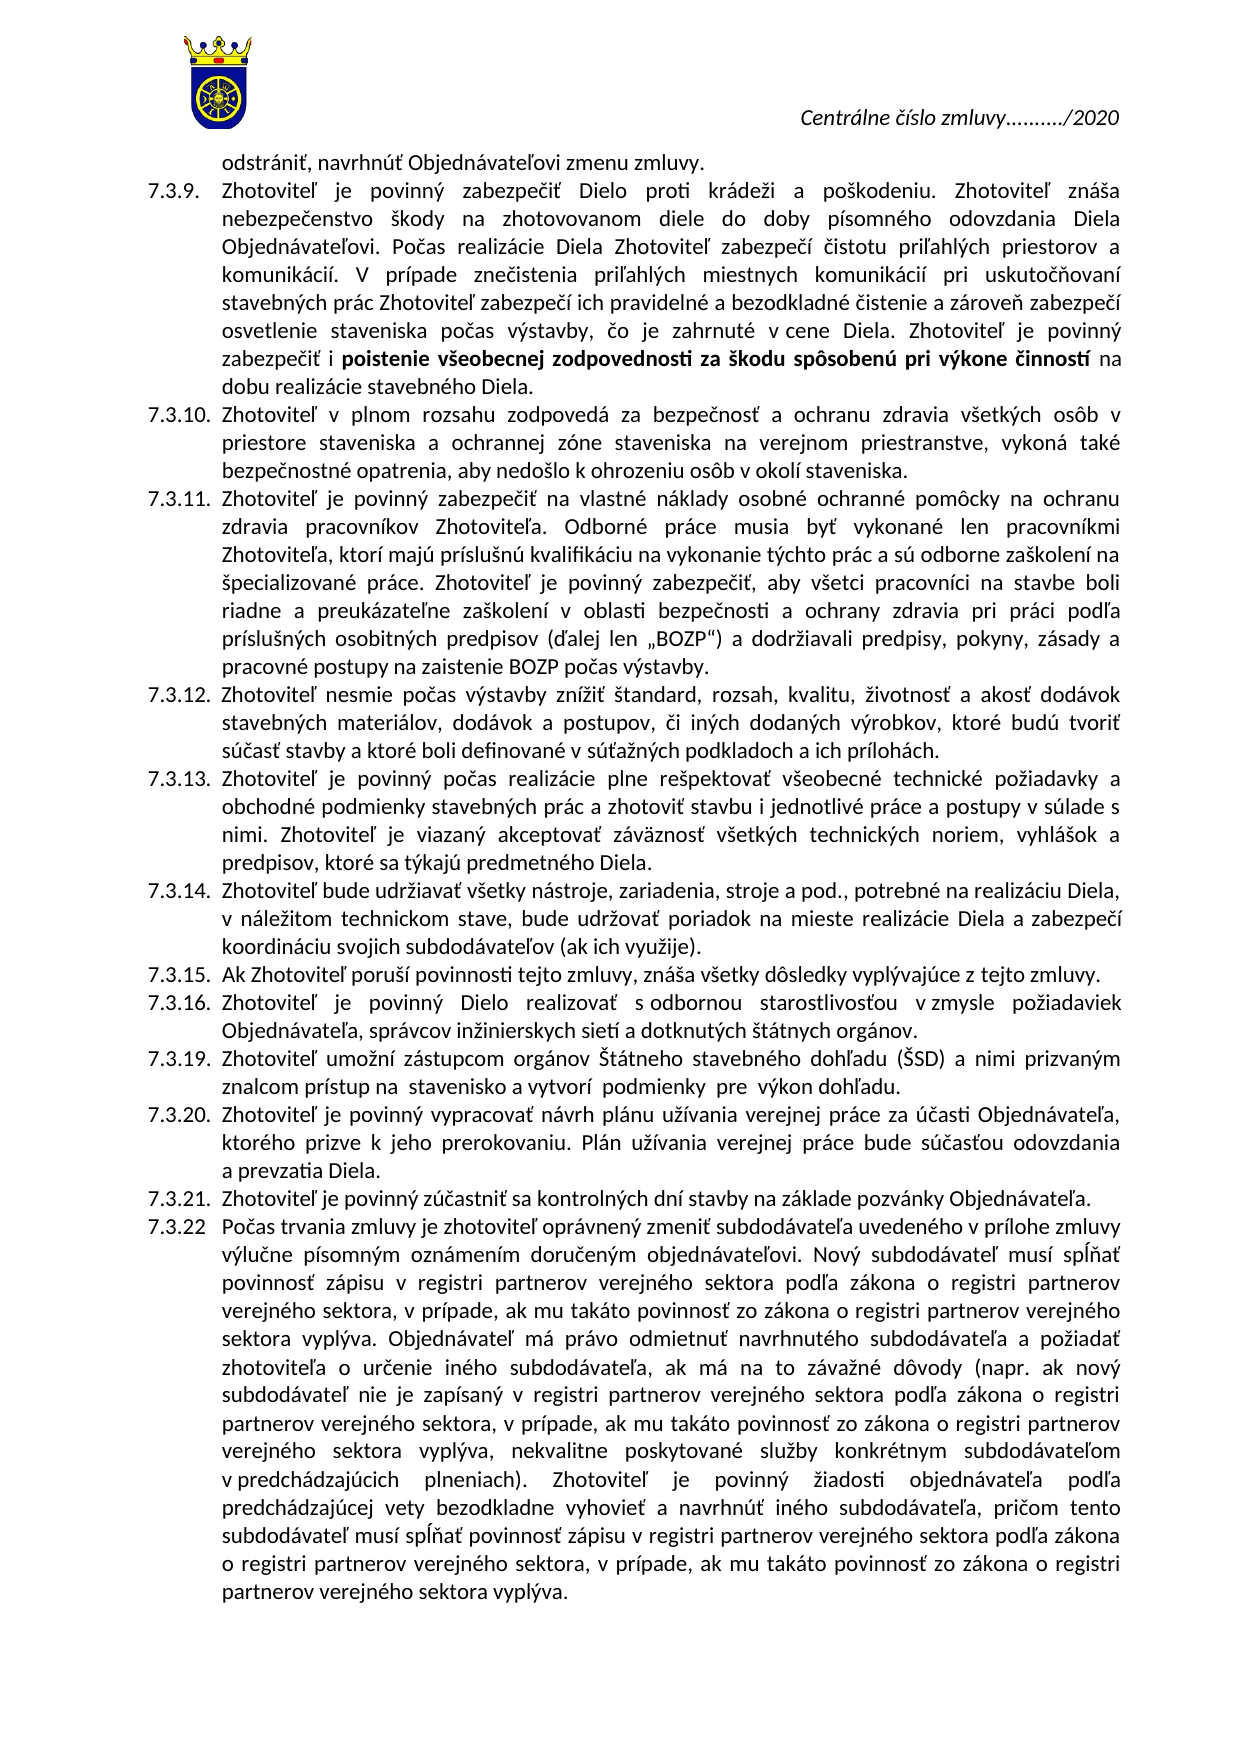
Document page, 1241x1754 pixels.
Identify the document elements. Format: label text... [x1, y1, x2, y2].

text 7.3.14. Zhotoviteľ bude udržiavať všetky nástroje, zariadenia, stroje a pod., potrebné na realizáciu Diela, v náležitom technickom stave, bude udržovať poriadok na mieste realizácie Diela a zabezpečí koordináciu svojich subdodávateľov (ak ich využije). [148, 876, 1122, 960]
text 7.3.11. Zhotoviteľ je povinný zabezpečiť na vlastné náklady osobné ochranné pomôcky na ochranu zdravia pracovníkov Zhotoviteľa. Odborné práce musia byť vykonané len pracovníkmi Zhotoviteľa, ktorí majú príslušnú kvalifikáciu na vykonanie týchto prác a sú odborne zaškolení na špecializované práce. Zhotoviteľ je povinný zabezpečiť, aby všetci pracovníci na stavbe boli riadne a preukázateľne zaškolení v oblasti bezpečnosti a ochrany zdravia pri práci podľa príslušných osobitných predpisov (ďalej len „BOZP“) a dodržiavali predpisy, pokyny, zásady a pracovné postupy na zaistenie BOZP počas výstavby. [148, 484, 1122, 680]
text 7.3.13. Zhotoviteľ je povinný počas realizácie plne rešpektovať všeobecné technické požiadavky a obchodné podmienky stavebných prác a zhotoviť stavbu i jednotlivé práce a postupy v súlade s nimi. Zhotoviteľ je viazaný akceptovať záväznosť všetkých technických noriem, vyhlášok a predpisov, ktoré sa týkajú predmetného Diela. [148, 764, 1122, 876]
text 7.3.12. Zhotoviteľ nesmie počas výstavby znížiť štandard, rozsah, kvalitu, životnosť a akosť dodávok stavebných materiálov, dodávok a postupov, či iných dodaných výrobkov, ktoré budú tvoriť súčasť stavby a ktoré boli definované v súťažných podkladoch a ich prílohách. [148, 680, 1122, 764]
text 7.3.22 Počas trvania zmluvy je zhotoviteľ oprávnený zmeniť subdodávateľa uvedeného v prílohe zmluvy výlučne písomným oznámením doručeným objednávateľovi. Nový subdodávateľ musí spĺňať povinnosť zápisu v registri partnerov verejného sektora podľa zákona o registri partnerov verejného sektora, v prípade, ak mu takáto povinnosť zo zákona o registri partnerov verejného sektora vyplýva. Objednávateľ má právo odmietnuť navrhnutého subdodávateľa a požiadať zhotoviteľa o určenie iného subdodávateľa, ak má na to závažné dôvody (napr. ak nový subdodávateľ nie je zapísaný v registri partnerov verejného sektora podľa zákona o registri partnerov verejného sektora, v prípade, ak mu takáto povinnosť zo zákona o registri partnerov verejného sektora vyplýva, nekvalitne poskytované služby konkrétnym subdodávateľom v predchádzajúcich plneniach). Zhotoviteľ je povinný žiadosti objednávateľa podľa predchádzajúcej vety bezodkladne vyhovieť a navrhnúť iného subdodávateľa, pričom tento subdodávateľ musí spĺňať povinnosť zápisu v registri partnerov verejného sektora podľa zákona o registri partnerov verejného sektora, v prípade, ak mu takáto povinnosť zo zákona o registri partnerov verejného sektora vyplýva. [148, 1212, 1122, 1605]
text 7.3.16. Zhotoviteľ je povinný Dielo realizovať s odbornou starostlivosťou v zmysle požiadaviek Objednávateľa, správcov inžinierskych sietí a dotknutých štátnych orgánov. [148, 988, 1122, 1044]
picture [182, 36, 252, 127]
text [148, 148, 1122, 176]
text 7.3.19. Zhotoviteľ umožní zástupcom orgánov Štátneho stavebného dohľadu (ŠSD) a nimi prizvaným znalcom prístup na stavenisko a vytvorí podmienky pre výkon dohľadu. [148, 1044, 1122, 1100]
text 7.3.9. Zhotoviteľ je povinný zabezpečiť Dielo proti krádeži a poškodeniu. Zhotoviteľ znáša nebezpečenstvo škody na zhotovovanom diele do doby písomného odovzdania Diela Objednávateľovi. Počas realizácie Diela Zhotoviteľ zabezpečí čistotu priľahlých priestorov a komunikácií. V prípade znečistenia priľahlých miestnych komunikácií pri uskutočňovaní stavebných prác Zhotoviteľ zabezpečí ich pravidelné a bezodkladné čistenie a zároveň zabezpečí osvetlenie staveniska počas výstavby, čo je zahrnuté v cene Diela. Zhotoviteľ je povinný zabezpečiť i poistenie všeobecnej zodpovednosti za škodu spôsobenú pri výkone činností na dobu realizácie stavebného Diela. [148, 176, 1122, 400]
text 7.3.15. Ak Zhotoviteľ poruší povinnosti tejto zmluvy, znáša všetky dôsledky vyplývajúce z tejto zmluvy. [148, 960, 1122, 988]
text 7.3.10. Zhotoviteľ v plnom rozsahu zodpovedá za bezpečnosť a ochranu zdravia všetkých osôb v priestore staveniska a ochrannej zóne staveniska na verejnom priestranstve, vykoná také bezpečnostné opatrenia, aby nedošlo k ohrozeniu osôb v okolí staveniska. [148, 400, 1122, 484]
text 7.3.20. Zhotoviteľ je povinný vypracovať návrh plánu užívania verejnej práce za účasti Objednávateľa, ktorého prizve k jeho prerokovaniu. Plán užívania verejnej práce bude súčasťou odovzdania a prevzatia Diela. [148, 1100, 1122, 1184]
text 7.3.21. Zhotoviteľ je povinný zúčastniť sa kontrolných dní stavby na základe pozvánky Objednávateľa. [148, 1184, 1122, 1212]
